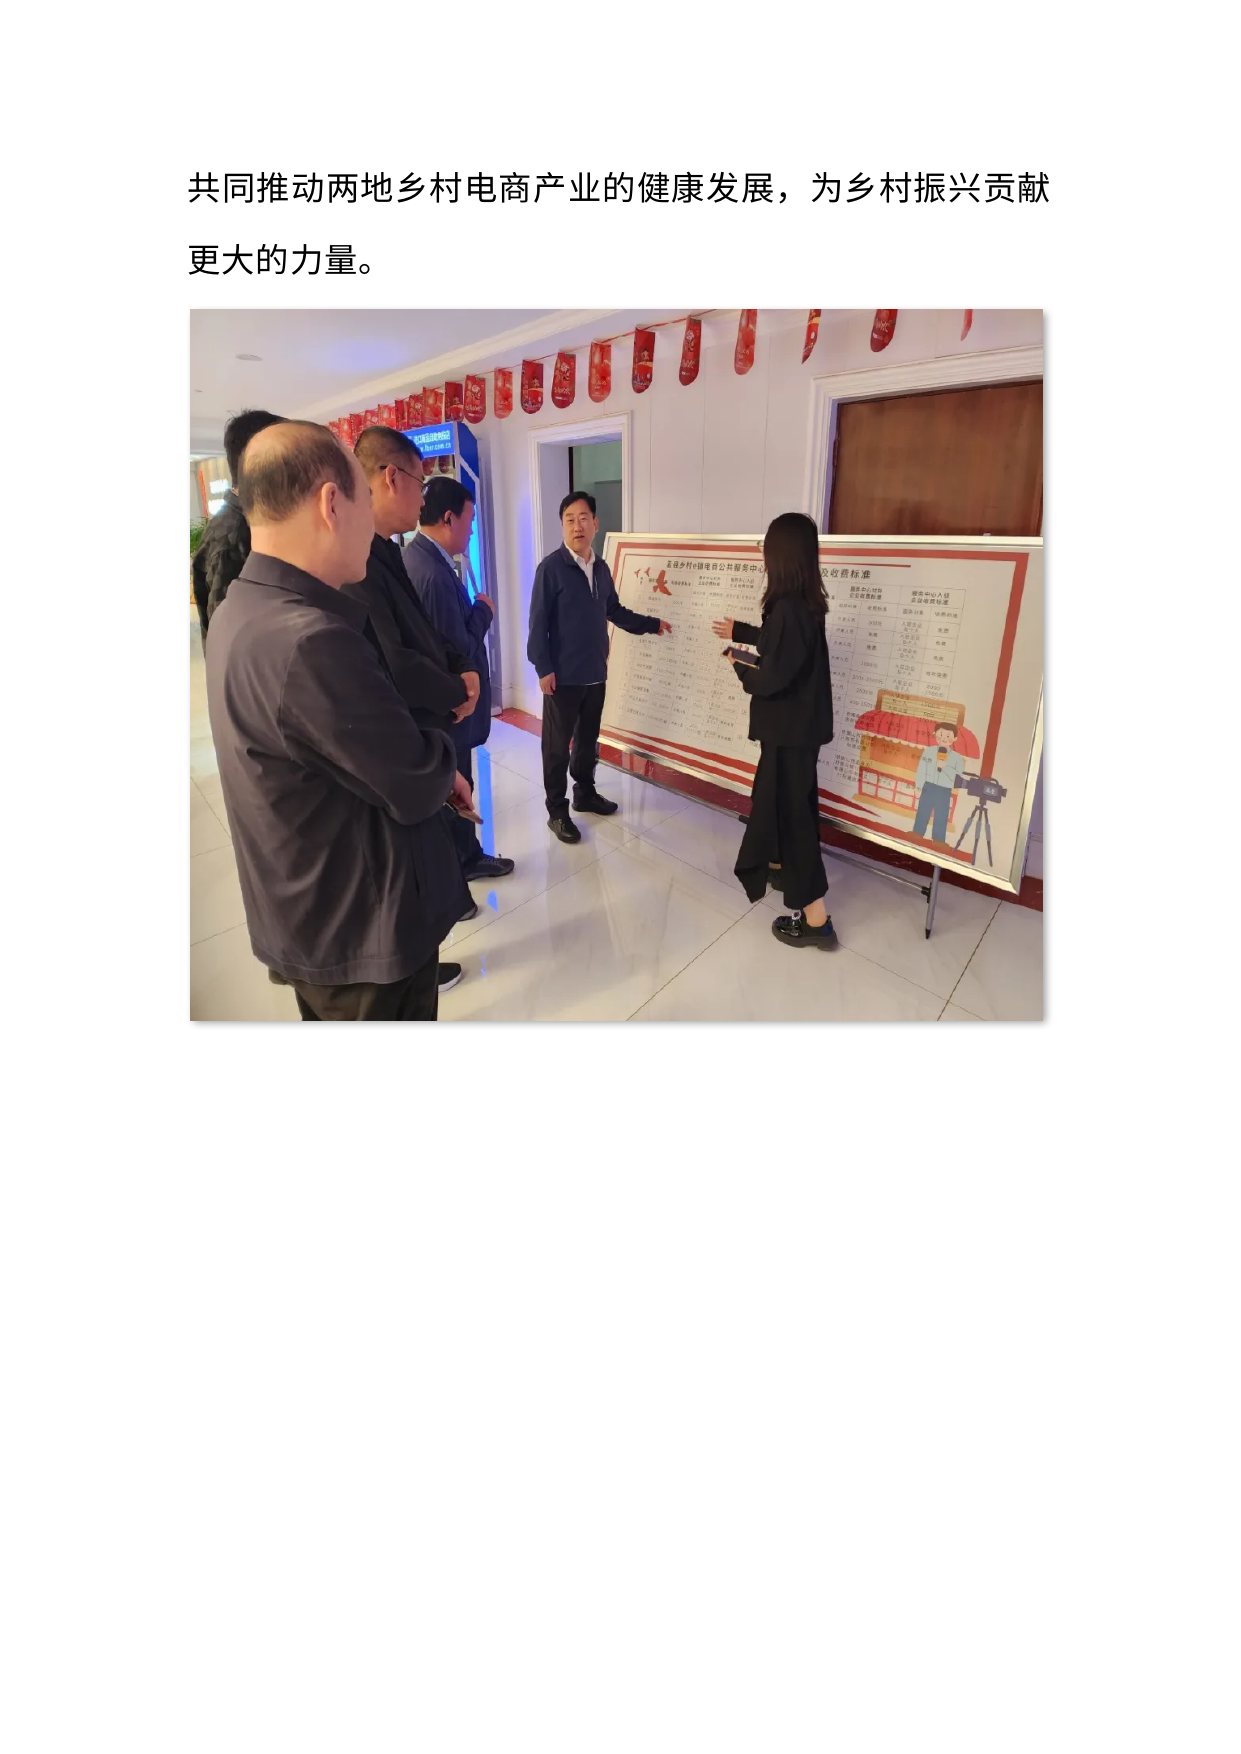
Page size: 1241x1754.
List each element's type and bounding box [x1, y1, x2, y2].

list [187, 162, 1053, 282]
picture [190, 309, 1043, 1021]
